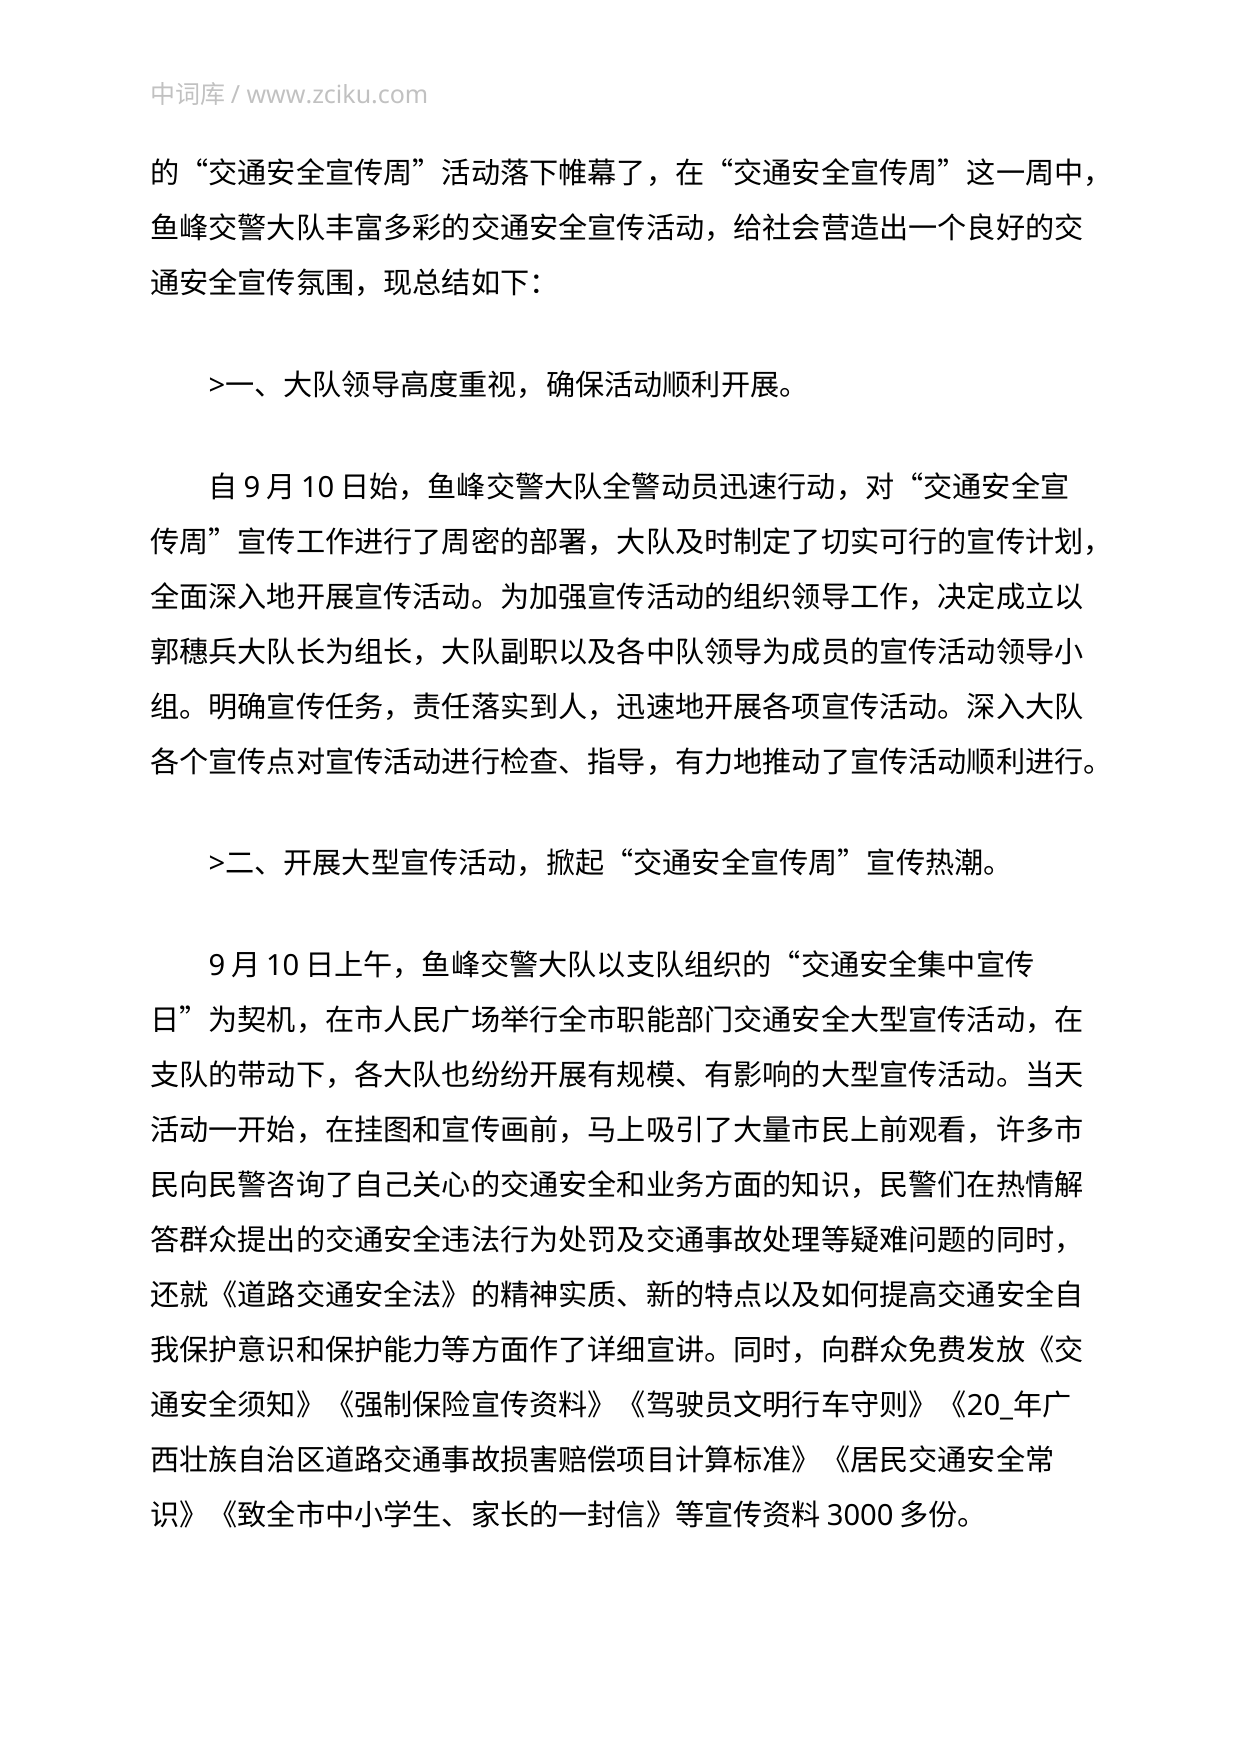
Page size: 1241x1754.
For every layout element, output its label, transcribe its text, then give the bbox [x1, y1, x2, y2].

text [150, 150, 1090, 302]
text >二、开展大型宣传活动，掀起“交通安全宣传周”宣传热潮。 [150, 840, 1090, 882]
text 9月10日上午，鱼峰交警大队以支队组织的“交通安全集中宣传日”为契机，在市人民广场举行全市职能部门交通安全大型宣传活动，在支队的带动下，各大队也纷纷开展有规模、有影响的大型宣传活动。当天活动一开始，在挂图和宣传画前，马上吸引了大量市民上前观看，许多市民向民警咨询了自己关心的交通安全和业务方面的知识，民警们在热情解答群众提出的交通安全违法行为处罚及交通事故处理等疑难问题的同时，还就《道路交通安全法》的精神实质、新的特点以及如何提高交通安全自我保护意识和保护能力等方面作了详细宣讲。同时，向群众免费发放《交通安全须知》《强制保险宣传资料》《驾驶员文明行车守则》《20_年广西壮族自治区道路交通事故损害赔偿项目计算标准》《居民交通安全常识》《致全市中小学生、家长的一封信》等宣传资料3000多份。 [150, 942, 1090, 1533]
text >一、大队领导高度重视，确保活动顺利开展。 [150, 362, 1090, 404]
text 自9月10日始，鱼峰交警大队全警动员迅速行动，对“交通安全宣传周”宣传工作进行了周密的部署，大队及时制定了切实可行的宣传计划，全面深入地开展宣传活动。为加强宣传活动的组织领导工作，决定成立以郭穗兵大队长为组长，大队副职以及各中队领导为成员的宣传活动领导小组。明确宣传任务，责任落实到人，迅速地开展各项宣传活动。深入大队各个宣传点对宣传活动进行检查、指导，有力地推动了宣传活动顺利进行。 [150, 463, 1090, 780]
